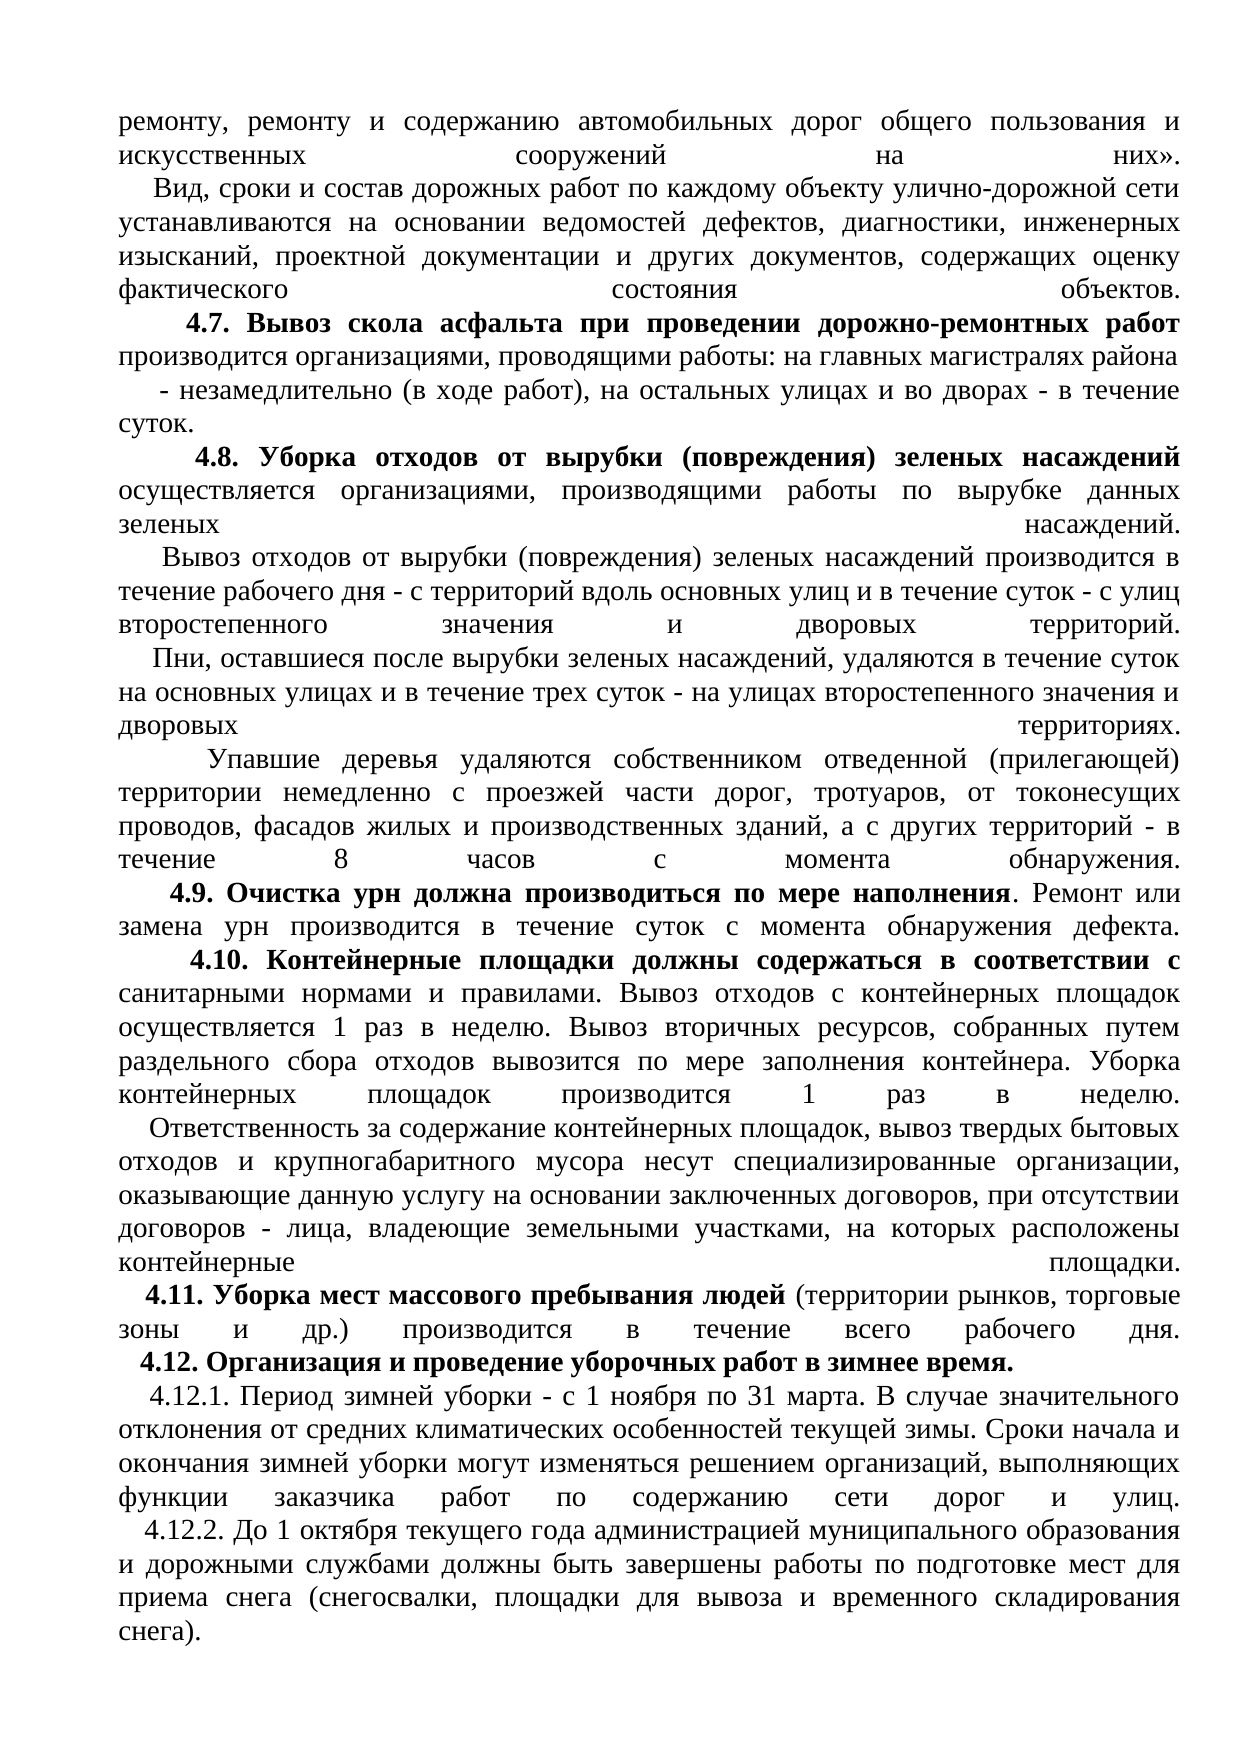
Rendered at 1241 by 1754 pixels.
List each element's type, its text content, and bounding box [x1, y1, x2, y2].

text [118, 1378, 1181, 1646]
text - незамедлительно (в ходе работ), на остальных улицах и во дворах - в течение суток. 4.8. Уборка отходов от вырубки (повреждения) зеленых насаждений осуществляется организациями, производящими работы по вырубке данных зеленых насаждений. Вывоз отходов от вырубки (повреждения) зеленых насаждений производится в течение рабочего дня - с территорий вдоль основных улиц и в течение суток - с улиц второстепенного значения и дворовых территорий. Пни, оставшиеся после вырубки зеленых насаждений, удаляются в течение суток на основных улицах и в течение трех суток - на улицах второстепенного значения и дворовых территориях. Упавшие деревья удаляются собственником отведенной (прилегающей) территории немедленно с проезжей части дорог, тротуаров, от токонесущих проводов, фасадов жилых и производственных зданий, а с других территорий - в течение 8 часов с момента обнаружения. 4.9. Очистка урн должна производиться по мере наполнения. Ремонт или замена урн производится в течение суток с момента обнаружения дефекта. 4.10. Контейнерные площадки должны содержаться в соответствии с санитарными нормами и правилами. Вывоз отходов с контейнерных площадок осуществляется 1 раз в неделю. Вывоз вторичных ресурсов, собранных путем раздельного сбора отходов вывозится по мере заполнения контейнера. Уборка контейнерных площадок производится 1 раз в неделю. Ответственность за содержание контейнерных площадок, вывоз твердых бытовых отходов и крупногабаритного мусора несут специализированные организации, оказывающие данную услугу на основании заключенных договоров, при отсутствии договоров - лица, владеющие земельными участками, на которых расположены контейнерные площадки. 4.11. Уборка мест массового пребывания людей (территории рынков, торговые зоны и др.) производится в течение всего рабочего дня. 4.12. Организация и проведение уборочных работ в зимнее время. [118, 372, 1181, 1378]
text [118, 103, 1181, 372]
